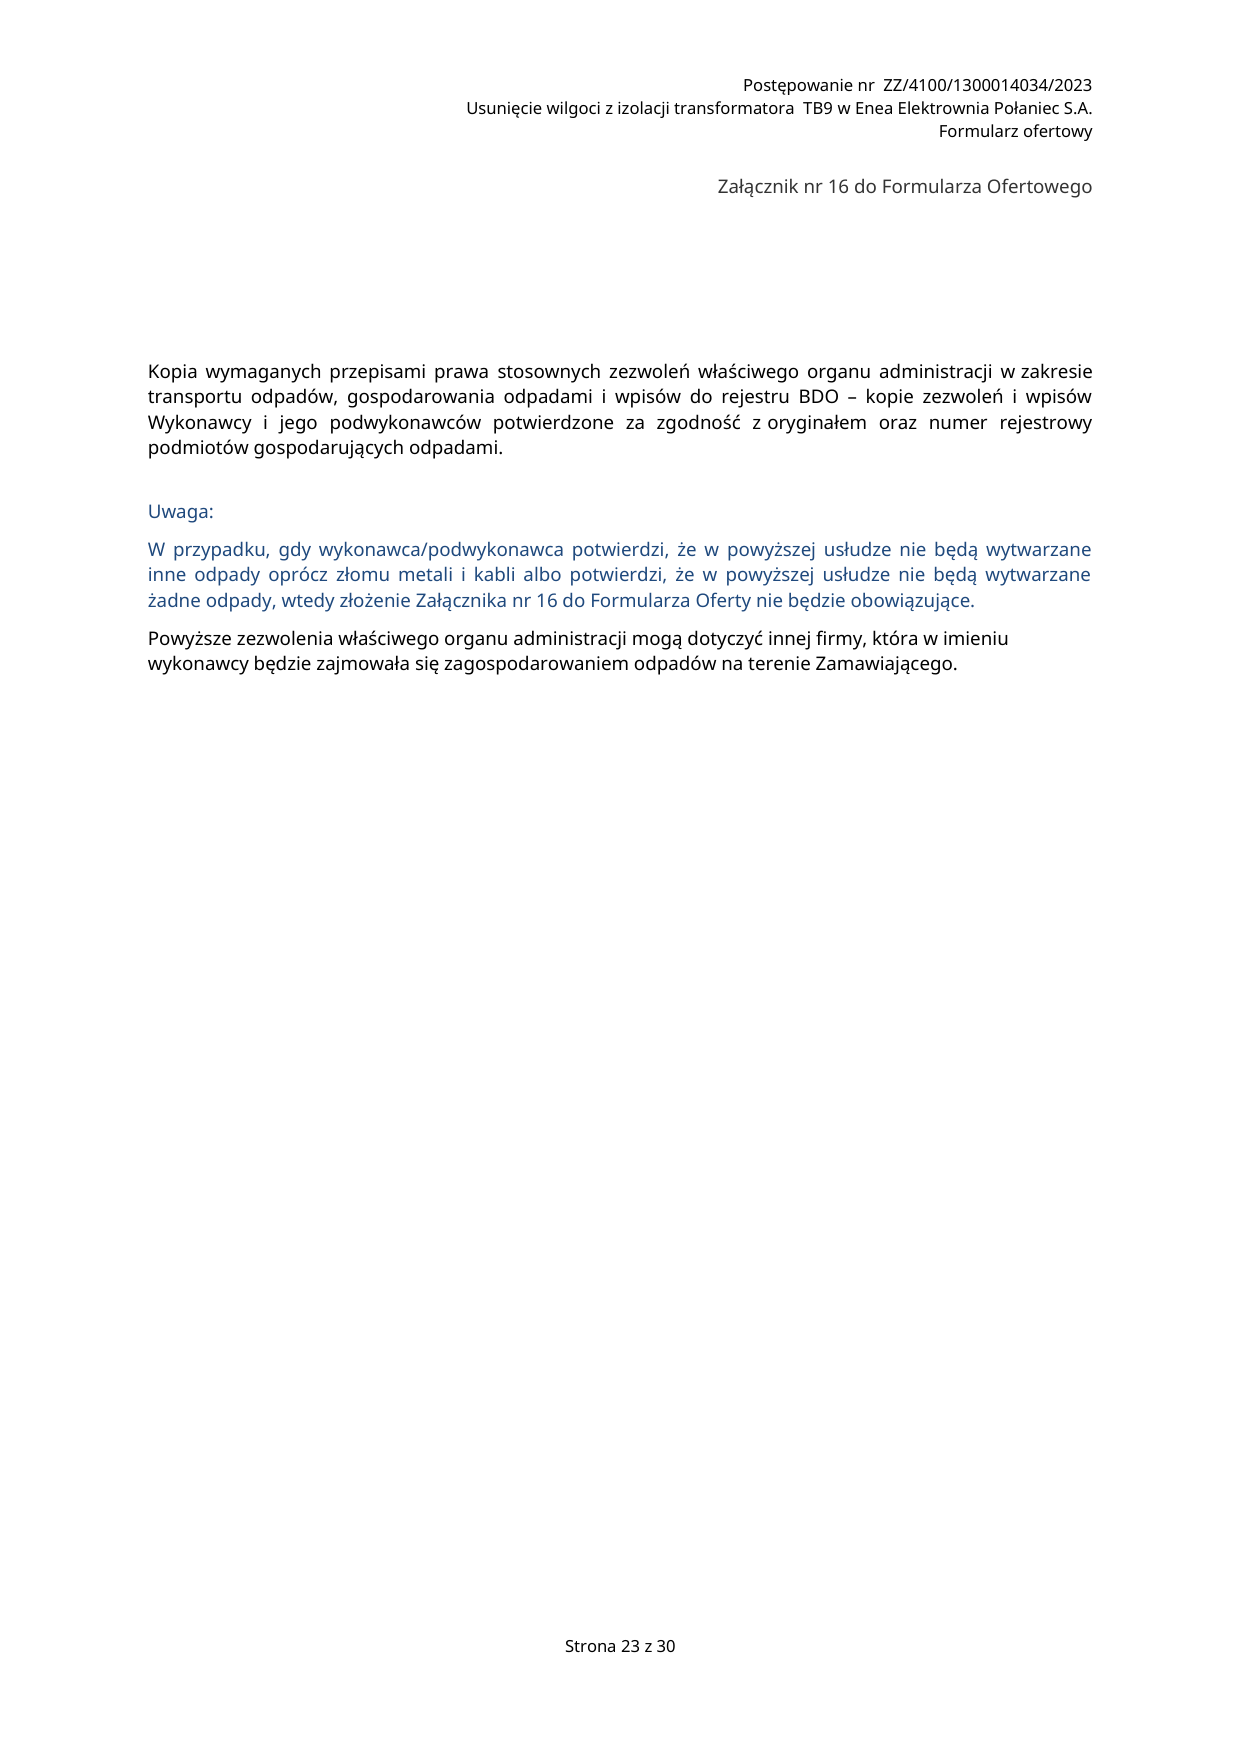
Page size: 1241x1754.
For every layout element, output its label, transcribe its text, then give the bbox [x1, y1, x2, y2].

text Kopia wymaganych przepisami prawa stosownych zezwoleń właściwego organu administracji w zakresie transportu odpadów, gospodarowania odpadami i wpisów do rejestru BDO – kopie zezwoleń i wpisów Wykonawcy i jego podwykonawców potwierdzone za zgodność z oryginałem oraz numer rejestrowy podmiotów gospodarujących odpadami. [148, 358, 1093, 460]
text Uwaga: [148, 498, 1093, 524]
text W przypadku, gdy wykonawca/podwykonawca potwierdzi, że w powyższej usłudze nie będą wytwarzane inne odpady oprócz złomu metali i kabli albo potwierdzi, że w powyższej usłudze nie będą wytwarzane żadne odpady, wtedy złożenie Załącznika nr 16 do Formularza Oferty nie będzie obowiązujące. [148, 536, 1093, 613]
text Powyższe zezwolenia właściwego organu administracji mogą dotyczyć innej firmy, która w imieniu wykonawcy będzie zajmowała się zagospodarowaniem odpadów na terenie Zamawiającego. [148, 625, 1093, 676]
text Załącznik nr 16 do Formularza Ofertowego [148, 173, 1093, 199]
